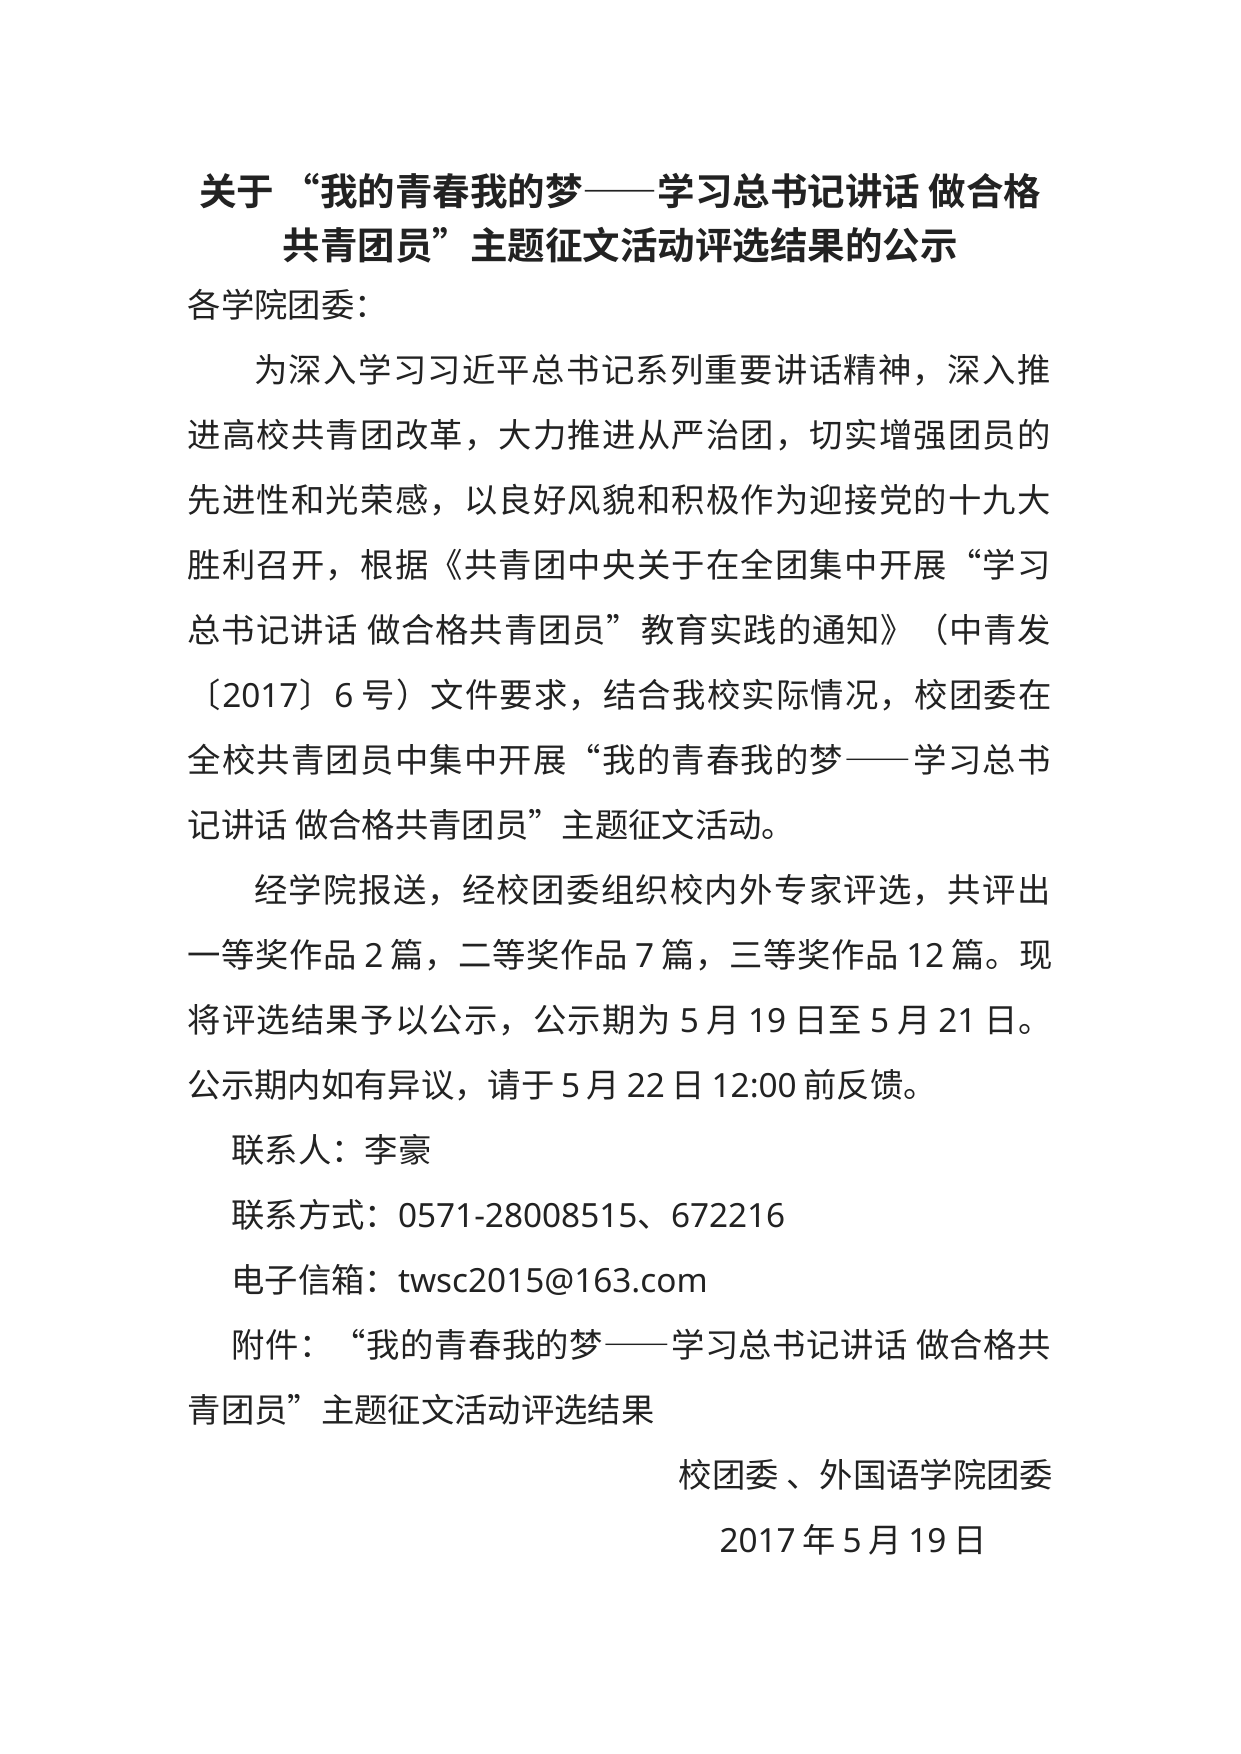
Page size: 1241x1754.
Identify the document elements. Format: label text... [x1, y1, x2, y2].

text 各学院团委： [187, 271, 1053, 336]
text 为深入学习习近平总书记系列重要讲话精神，深入推进高校共青团改革，大力推进从严治团，切实增强团员的先进性和光荣感，以良好风貌和积极作为迎接党的十九大胜利召开，根据《共青团中央关于在全团集中开展“学习总书记讲话 做合格共青团员”教育实践的通知》（中青发〔2017〕6号）文件要求，结合我校实际情况，校团委在全校共青团员中集中开展“我的青春我的梦——学习总书记讲话 做合格共青团员”主题征文活动。 [187, 336, 1053, 856]
text 经学院报送，经校团委组织校内外专家评选，共评出一等奖作品2篇，二等奖作品7篇，三等奖作品12篇。现将评选结果予以公示，公示期为5月19日至5月21日。公示期内如有异议，请于5月22日12:00前反馈。 [187, 856, 1053, 1116]
text 联系人：李豪 [187, 1116, 1053, 1181]
text 校团委 、外国语学院团委 [187, 1441, 1053, 1506]
text 关于 “我的青春我的梦——学习总书记讲话 做合格共青团员”主题征文活动评选结果的公示 [958, 162, 1053, 271]
text 2017年5月19日 [187, 1506, 986, 1571]
text 电子信箱：twsc2015@163.com [187, 1246, 1053, 1311]
text 联系方式：0571-28008515、672216 [187, 1181, 1053, 1246]
text 附件：“我的青春我的梦——学习总书记讲话 做合格共青团员”主题征文活动评选结果 [187, 1311, 1053, 1441]
text 关于 “我的青春我的梦——学习总书记讲话 做合格共青团员”主题征文活动评选结果的公示 [187, 162, 283, 271]
